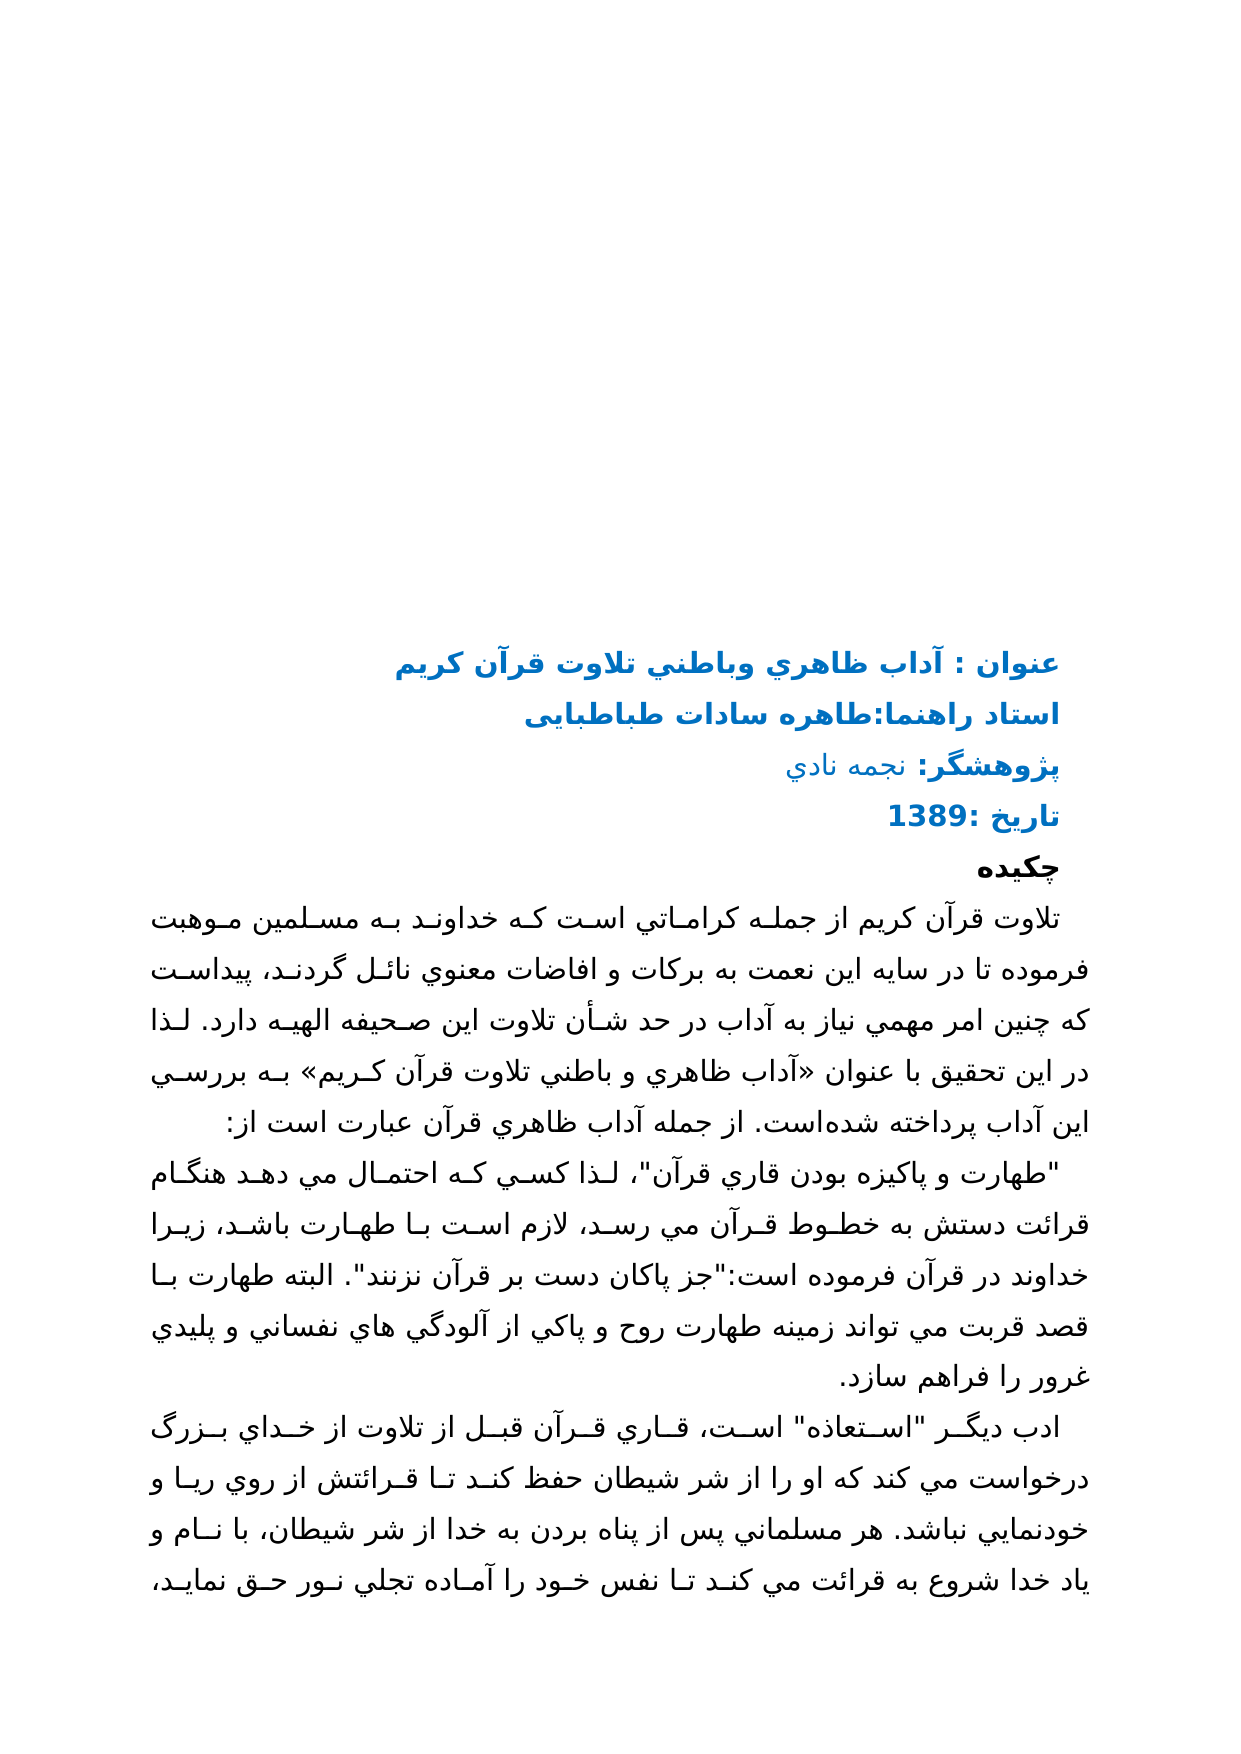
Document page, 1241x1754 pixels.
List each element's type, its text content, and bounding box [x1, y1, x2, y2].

subtitle عنوان : آداب ظاهري وباطني تلاوت قرآن كريم [150, 647, 1090, 681]
text پژوهشگر: نجمه نادي [150, 748, 1090, 782]
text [150, 1411, 1090, 1597]
text تلاوت قرآن كريم از جمله كراماتي است كه خداوند به مسلمين موهبت فرموده تا در سايه اين نعمت به بركات و افاضات معنوي نائل گردند، پيداست كه چنين امر مهمي نياز به آداب در حد شأن تلاوت اين صحيفه الهيه دارد. لذا در اين تحقيق با عنوان «آداب ظاهري و باطني تلاوت قرآن كريم» به بررسي اين آداب پرداخته شده‌است. از جمله آداب ظاهري قرآن عبارت است از: [150, 901, 1090, 1139]
text استاد راهنما:طاهره سادات طباطبایی [150, 698, 1090, 732]
text "طهارت و پاكيزه بودن قاري قرآن"، لذا كسي كه احتمال مي دهد هنگام قرائت دستش به خطوط قرآن مي رسد، لازم است با طهارت باشد، زيرا خداوند در قرآن فرموده است:"جز پاكان دست بر قرآن نزنند". البته طهارت با قصد قربت مي تواند زمينه طهارت روح و پاكي از آلودگي هاي نفساني و پليدي غرور را فراهم سازد. [150, 1156, 1090, 1394]
text چكيده [150, 850, 1090, 884]
text تاریخ :1389 [150, 799, 1090, 833]
